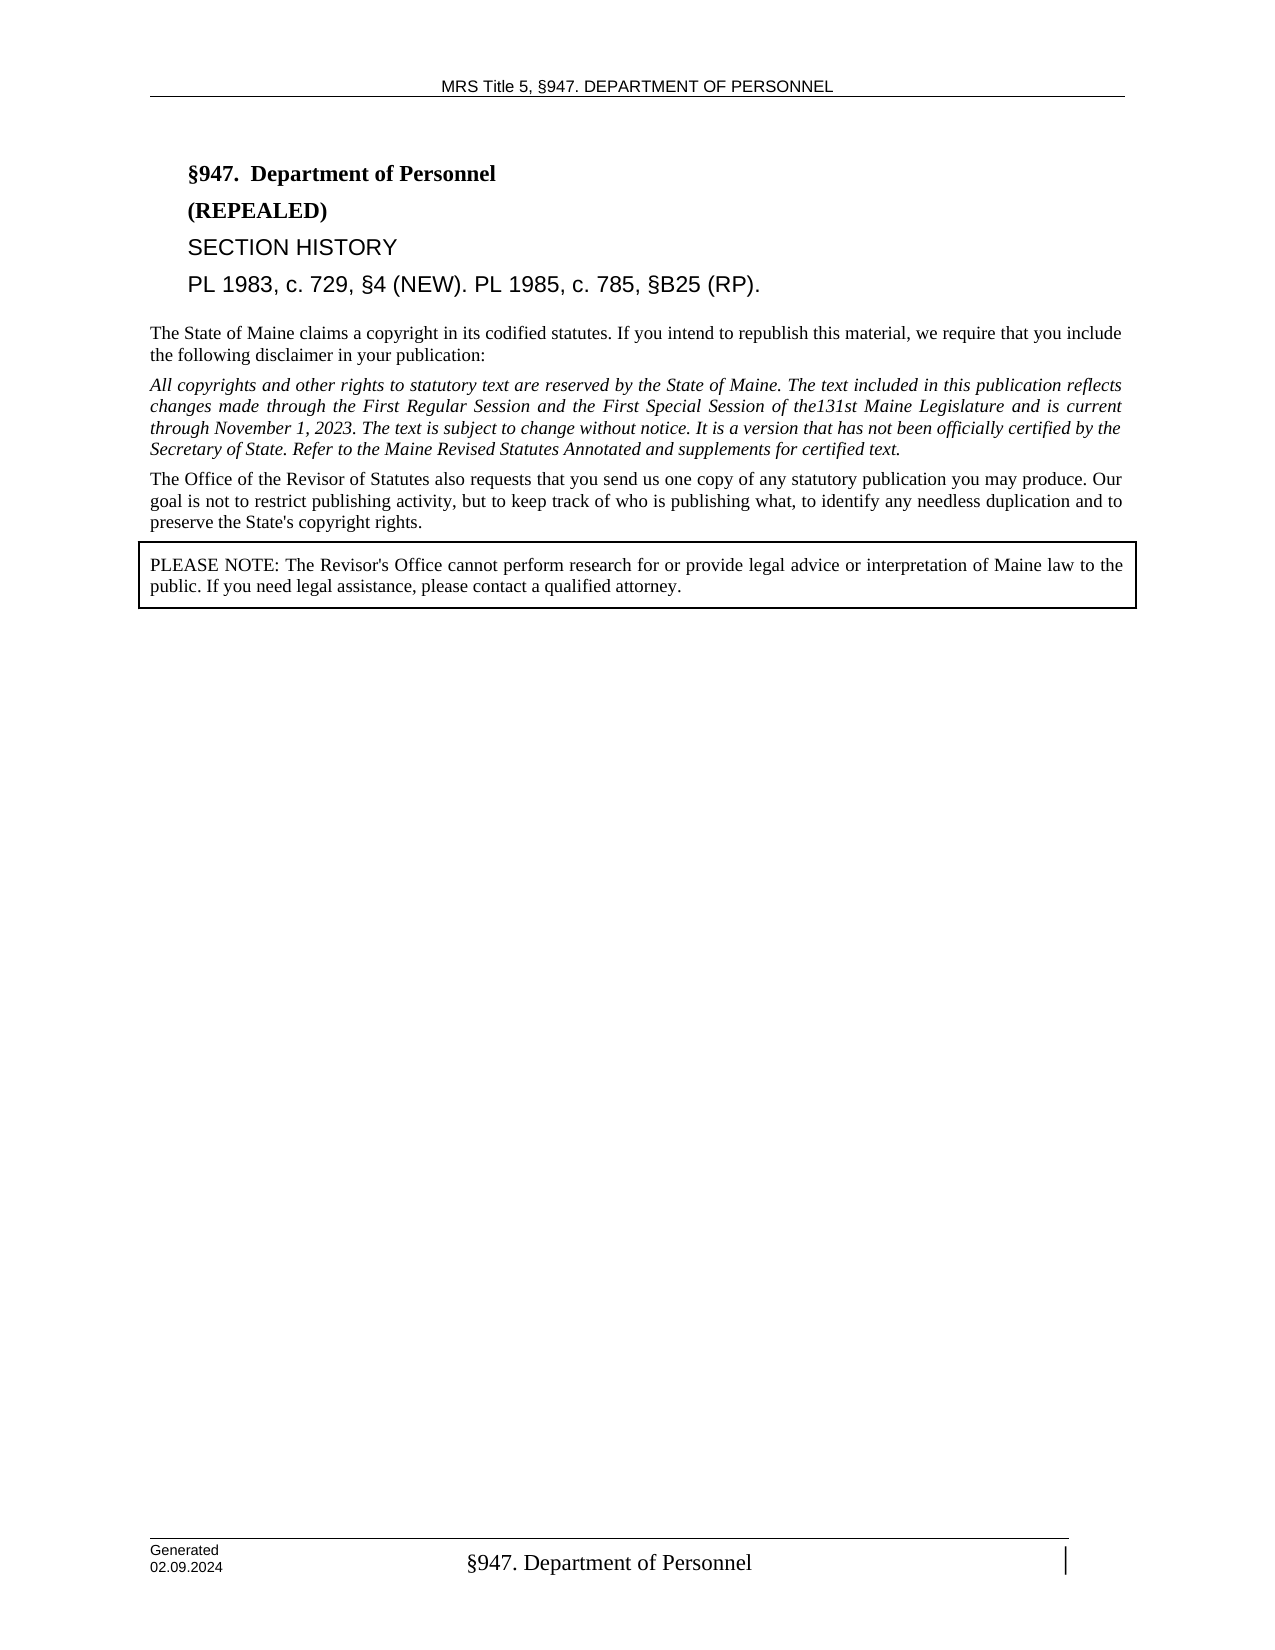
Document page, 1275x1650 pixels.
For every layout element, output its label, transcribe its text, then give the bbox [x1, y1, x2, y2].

text PLEASE NOTE: The Revisor's Office cannot perform research for or provide legal advice or interpretation of Maine law to the public. If you need legal assistance, please contact a qualified attorney. [140, 543, 1135, 607]
text §947. Department of Personnel [187, 160, 1125, 187]
text (REPEALED) [187, 197, 1125, 223]
text SECTION HISTORY [187, 234, 1125, 260]
text All copyrights and other rights to statutory text are reserved by the State of Maine. The text included in this publication reflects changes made through the First Regular Session and the First Special Session of the131st Maine Legislature and is current through November 1, 2023 . The text is subject to change without notice. It is a version that has not been officially certified by the Secretary of State. Refer to the Maine Revised Statutes Annotated and supplements for certified text. [150, 373, 1125, 460]
text The Office of the Revisor of Statutes also requests that you send us one copy of any statutory publication you may produce. Our goal is not to restrict publishing activity, but to keep track of who is publishing what, to identify any needless duplication and to preserve the State's copyright rights. [150, 468, 1125, 533]
text PL 1983, c. 729, §4 (NEW). PL 1985, c. 785, §B25 (RP). [187, 271, 1125, 297]
text The State of Maine claims a copyright in its codified statutes. If you intend to republish this material, we require that you include the following disclaimer in your publication: [150, 322, 1125, 365]
